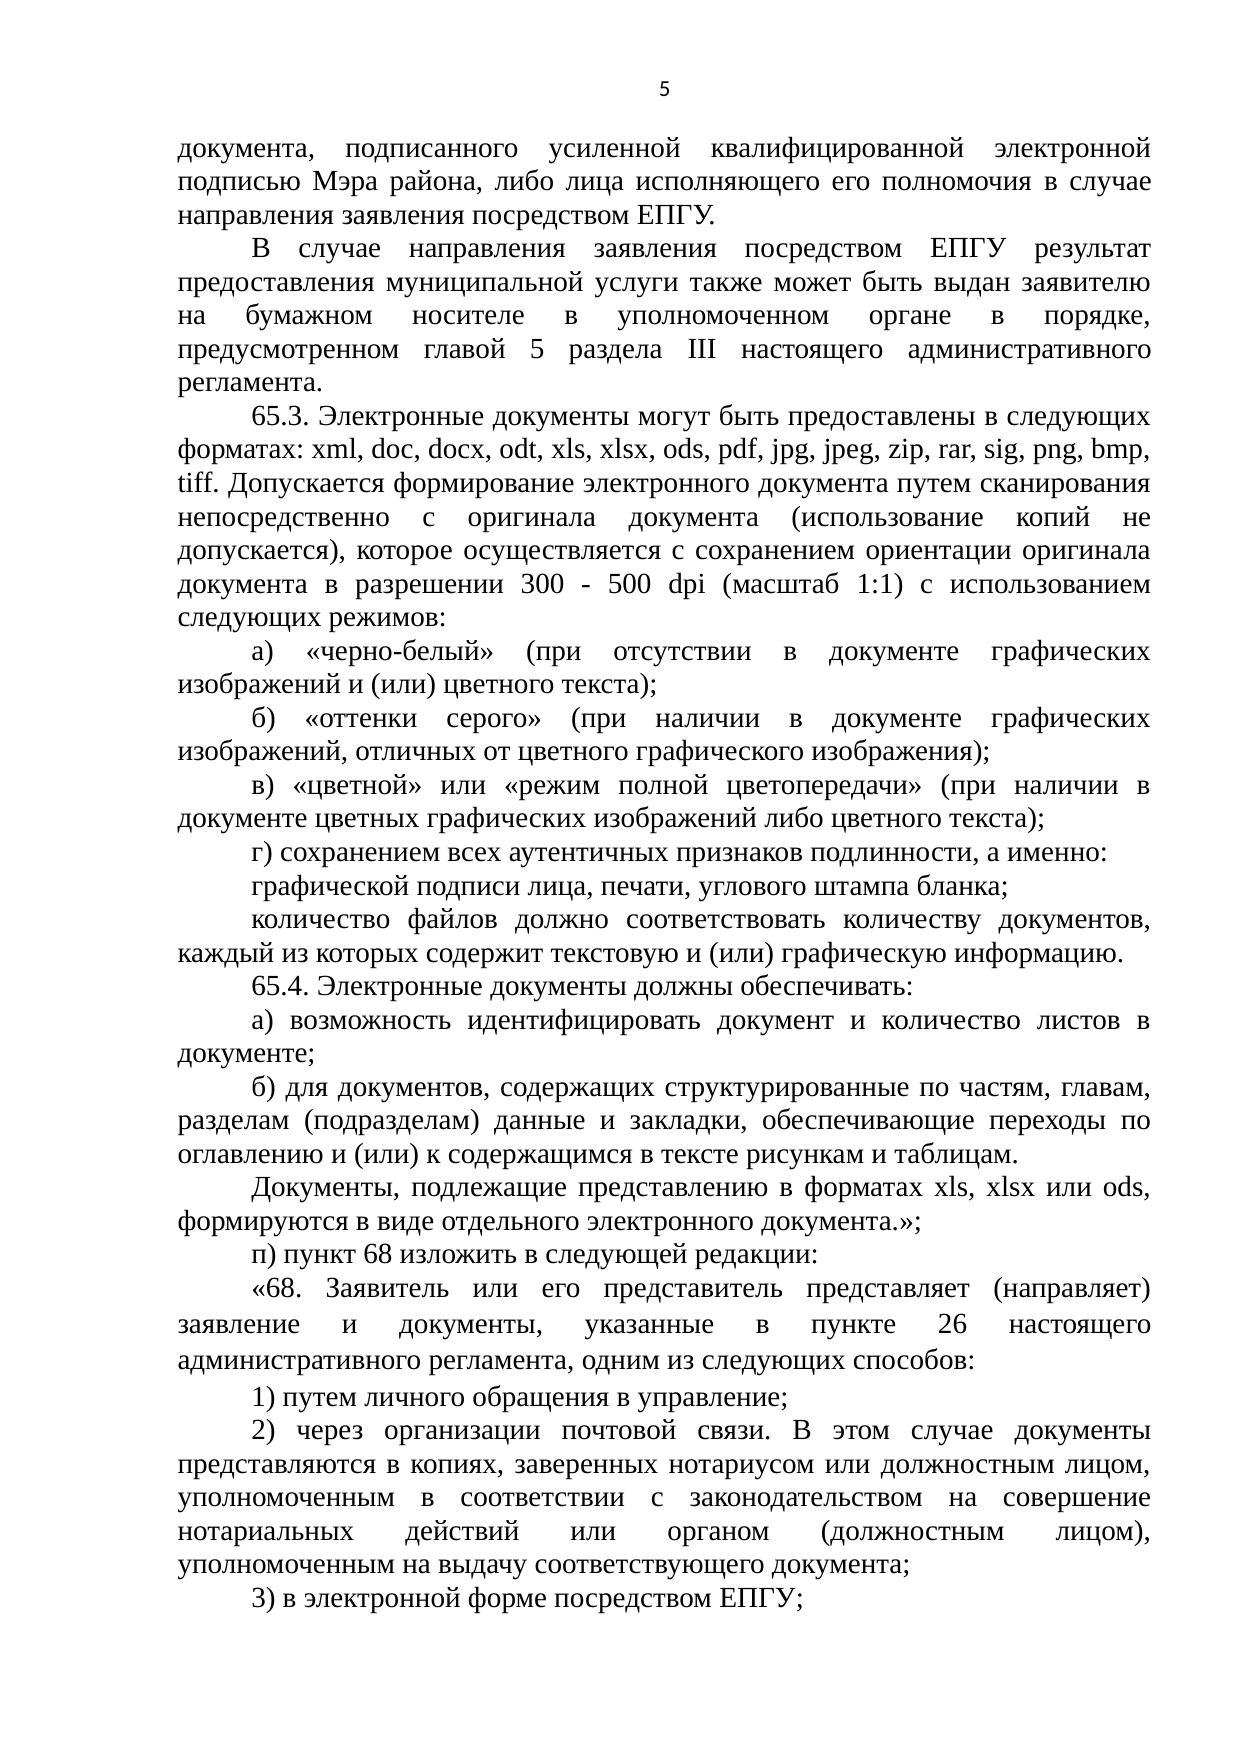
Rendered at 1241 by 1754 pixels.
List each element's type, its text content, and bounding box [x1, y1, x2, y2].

text 65.3. Электронные документы могут быть предоставлены в следующих форматах: xml, doc, docx, odt, xls, xlsx, ods, pdf, jpg, jpeg, zip, rar, sig, png, bmp, tiff. Допускается формирование электронного документа путем сканирования непосредственно с оригинала документа (использование копий не допускается), которое осуществляется с сохранением ориентации оригинала документа в разрешении 300 - 500 dpi (масштаб 1:1) с использованием следующих режимов: [177, 398, 1152, 633]
text В случае направления заявления посредством ЕПГУ результат предоставления муниципальной услуги также может быть выдан заявителю на бумажном носителе в уполномоченном органе в порядке, предусмотренном главой 5 раздела III настоящего административного регламента. [177, 230, 1152, 398]
text а) «черно-белый» (при отсутствии в документе графических изображений и (или) цветного текста); [177, 633, 1152, 700]
text б) «оттенки серого» (при наличии в документе графических изображений, отличных от цветного графического изображения); [177, 700, 1152, 767]
text а) возможность идентифицировать документ и количество листов в документе; [177, 1002, 1152, 1069]
text графической подписи лица, печати, углового штампа бланка; [177, 868, 1152, 901]
text б) для документов, содержащих структурированные по частям, главам, разделам (подразделам) данные и закладки, обеспечивающие переходы по оглавлению и (или) к содержащимся в тексте рисункам и таблицам. [177, 1069, 1152, 1169]
text количество файлов должно соответствовать количеству документов, каждый из которых содержит текстовую и (или) графическую информацию. [177, 901, 1152, 968]
text г) сохранением всех аутентичных признаков подлинности, а именно: [177, 834, 1152, 868]
list 3) в электронной форме посредством ЕПГУ; [236, 1580, 1152, 1613]
list 1) путем личного обращения в управление; [236, 1379, 1152, 1412]
text 65.4. Электронные документы должны обеспечивать: [177, 968, 1152, 1002]
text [177, 130, 1152, 230]
list п) пункт 68 изложить в следующей редакции: [177, 1237, 1152, 1270]
text в) «цветной» или «режим полной цветопередачи» (при наличии в документе цветных графических изображений либо цветного текста); [177, 767, 1152, 834]
list Документы, подлежащие представлению в форматах xls, xlsx или ods, формируются в виде отдельного электронного документа.»; [177, 1169, 1152, 1237]
list «68. Заявитель или его представитель представляет (направляет) заявление и документы, указанные в пункте 26 настоящего административного регламента, одним из следующих способов: [177, 1270, 1152, 1376]
text 2) через организации почтовой связи. В этом случае документы представляются в копиях, заверенных нотариусом или должностным лицом, уполномоченным в соответствии с законодательством на совершение нотариальных действий или органом (должностным лицом), уполномоченным на выдачу соответствующего документа; [177, 1412, 1152, 1580]
